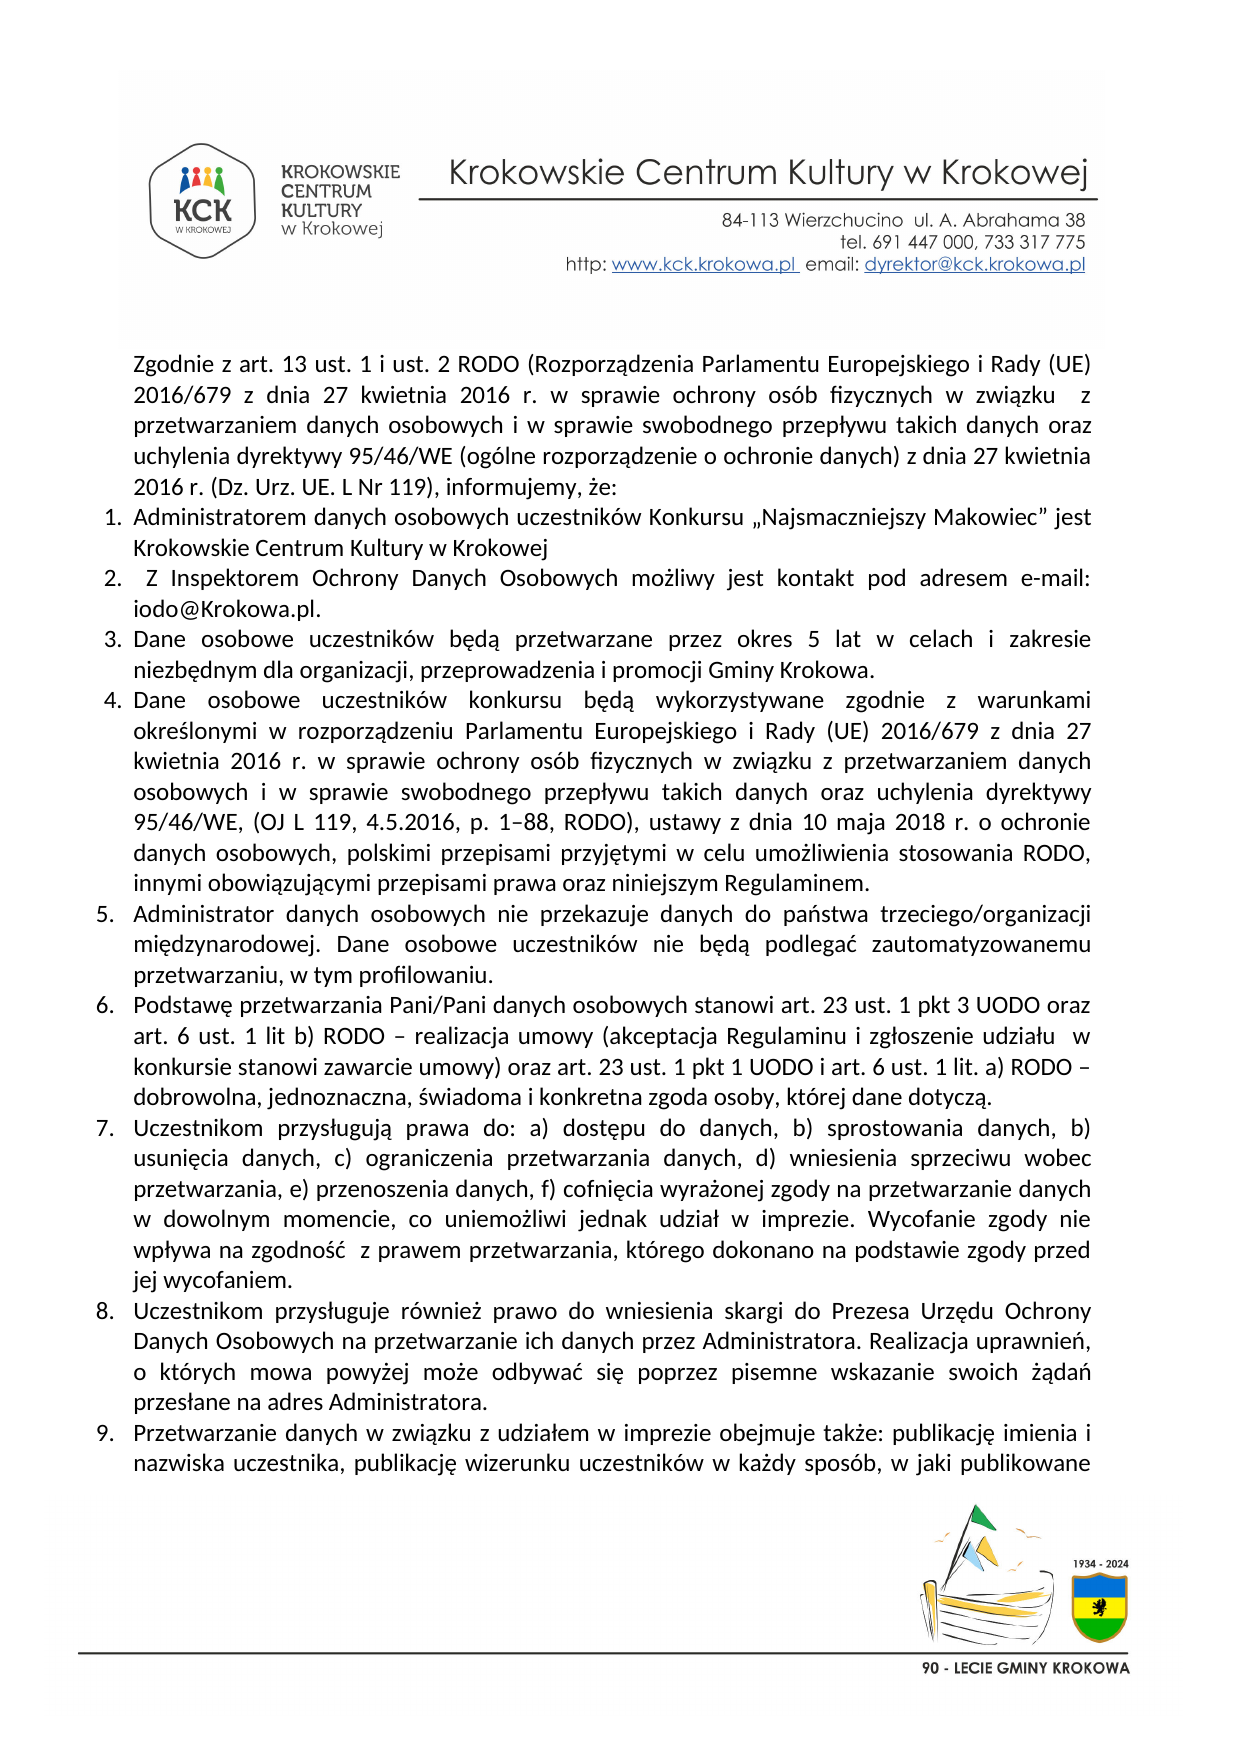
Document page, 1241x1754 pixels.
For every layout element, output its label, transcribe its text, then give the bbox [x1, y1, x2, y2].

list Dane osobowe uczestników będą przetwarzane przez okres 5 lat w celach i zakresie niezbędnym dla organizacji, przeprowadzenia i promocji Gminy Krokowa. [103, 623, 1093, 684]
picture [44, 1495, 1184, 1716]
list Z Inspektorem Ochrony Danych Osobowych możliwy jest kontakt pod adresem e-mail: iodo@Krokowa.pl. [103, 562, 1093, 623]
list Administrator danych osobowych nie przekazuje danych do państwa trzeciego/organizacji międzynarodowej. Dane osobowe uczestników nie będą podlegać zautomatyzowanemu przetwarzaniu, w tym profilowaniu. [96, 898, 1093, 989]
list Podstawę przetwarzania Pani/Pani danych osobowych stanowi art. 23 ust. 1 pkt 3 UODO oraz art. 6 ust. 1 lit b) RODO – realizacja umowy (akceptacja Regulaminu i zgłoszenie udziału w konkursie stanowi zawarcie umowy) oraz art. 23 ust. 1 pkt 1 UODO i art. 6 ust. 1 lit. a) RODO – dobrowolna, jednoznaczna, świadoma i konkretna zgoda osoby, której dane dotyczą. [96, 989, 1093, 1112]
list Uczestnikom przysługuje również prawo do wniesienia skargi do Prezesa Urzędu Ochrony Danych Osobowych na przetwarzanie ich danych przez Administratora. Realizacja uprawnień, o których mowa powyżej może odbywać się poprzez pisemne wskazanie swoich żądań przesłane na adres Administratora. [96, 1295, 1093, 1417]
picture [118, 70, 1106, 349]
list Uczestnikom przysługują prawa do: a) dostępu do danych, b) sprostowania danych, b) usunięcia danych, c) ograniczenia przetwarzania danych, d) wniesienia sprzeciwu wobec przetwarzania, e) przenoszenia danych, f) cofnięcia wyrażonej zgody na przetwarzanie danych w dowolnym momencie, co uniemożliwi jednak udział w imprezie. Wycofanie zgody nie wpływa na zgodność z prawem przetwarzania, którego dokonano na podstawie zgody przed jej wycofaniem. [96, 1112, 1093, 1295]
text Zgodnie z art. 13 ust. 1 i ust. 2 RODO (Rozporządzenia Parlamentu Europejskiego i Rady (UE) 2016/679 z dnia 27 kwietnia 2016 r. w sprawie ochrony osób fizycznych w związku z przetwarzaniem danych osobowych i w sprawie swobodnego przepływu takich danych oraz uchylenia dyrektywy 95/46/WE (ogólne rozporządzenie o ochronie danych) z dnia 27 kwietnia 2016 r. (Dz. Urz. UE. L Nr 119), informujemy, że: [133, 349, 1093, 501]
list Dane osobowe uczestników konkursu będą wykorzystywane zgodnie z warunkami określonymi w rozporządzeniu Parlamentu Europejskiego i Rady (UE) 2016/679 z dnia 27 kwietnia 2016 r. w sprawie ochrony osób fizycznych w związku z przetwarzaniem danych osobowych i w sprawie swobodnego przepływu takich danych oraz uchylenia dyrektywy 95/46/WE, (OJ L 119, 4.5.2016, p. 1–88, RODO), ustawy z dnia 10 maja 2018 r. o ochronie danych osobowych, polskimi przepisami przyjętymi w celu umożliwienia stosowania RODO, innymi obowiązującymi przepisami prawa oraz niniejszym Regulaminem. [103, 684, 1093, 898]
list Administratorem danych osobowych uczestników Konkursu „Najsmaczniejszy Makowiec” jest Krokowskie Centrum Kultury w Krokowej [103, 501, 1093, 562]
